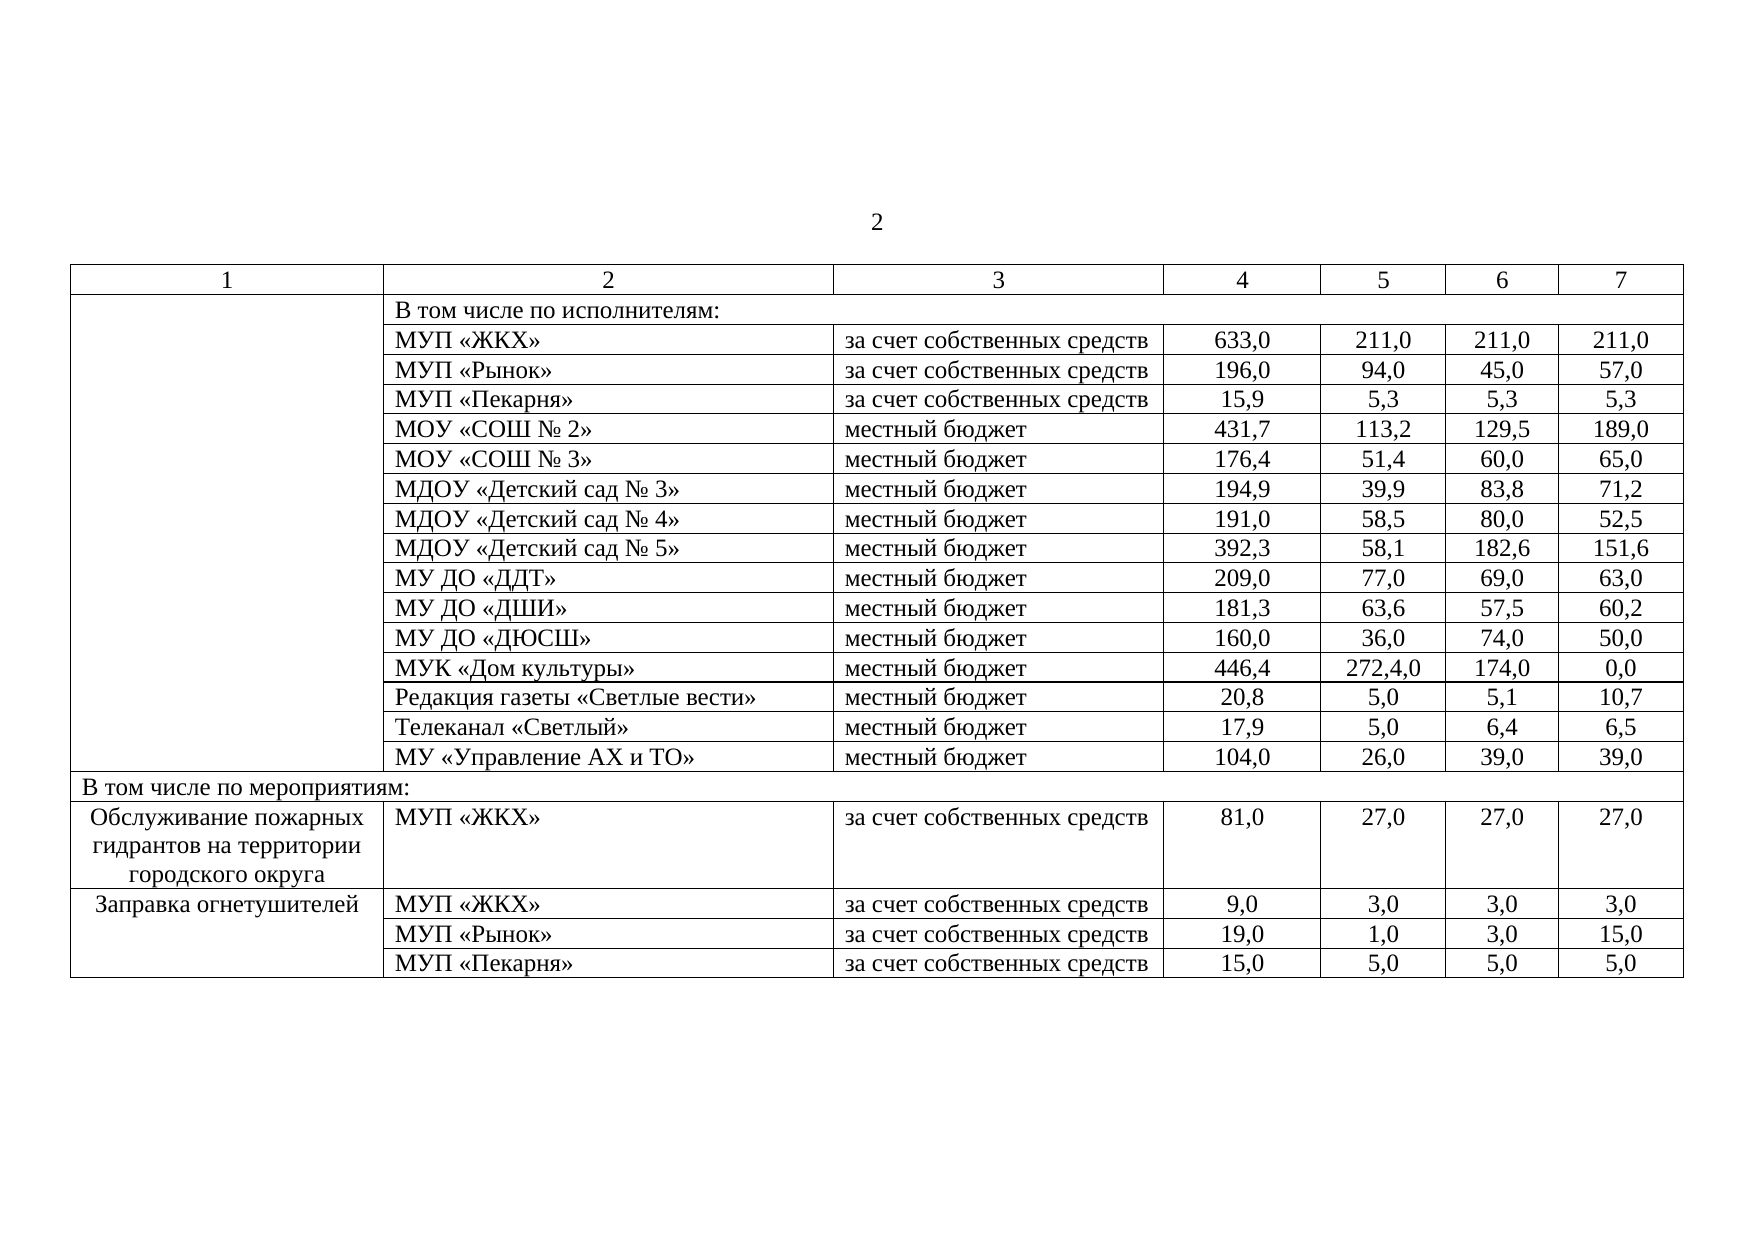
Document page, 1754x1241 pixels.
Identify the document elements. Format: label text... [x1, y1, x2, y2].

table_cell 63,6 [1321, 593, 1445, 622]
table_cell Редакция газеты «Светлые вести» [384, 683, 833, 711]
table_cell В том числе по исполнителям: [384, 295, 1683, 324]
table_cell 17,9 [1164, 712, 1320, 741]
table_cell 71,2 [1559, 474, 1683, 503]
table_cell 39,0 [1559, 742, 1683, 771]
table_cell 36,0 [1321, 623, 1445, 652]
table_cell МДОУ «Детский сад № 5» [384, 534, 833, 562]
table_cell 3,0 [1446, 889, 1558, 918]
table_cell за счет собственных средств [834, 355, 1163, 383]
table_cell 211,0 [1559, 325, 1683, 354]
table_cell 39,9 [1321, 474, 1445, 503]
table_cell МУП «Пекарня» [384, 949, 833, 977]
table_cell Заправка огнетушителей [71, 889, 383, 977]
table_cell местный бюджет [834, 504, 1163, 532]
table_cell 113,2 [1321, 414, 1445, 443]
table_cell МУК «Дом культуры» [384, 653, 833, 681]
table_cell МУ ДО «ДЮСШ» [384, 623, 833, 652]
table_header 7 [1559, 265, 1683, 294]
table_cell МУ «Управление АХ и ТО» [384, 742, 833, 771]
table_header 4 [1164, 265, 1320, 294]
table_cell 50,0 [1559, 623, 1683, 652]
table_cell 81,0 [1164, 802, 1320, 888]
table_cell 5,0 [1321, 683, 1445, 711]
table_cell за счет собственных средств [834, 919, 1163, 947]
table_cell 51,4 [1321, 444, 1445, 473]
table_cell 9,0 [1164, 889, 1320, 918]
table_cell МУ ДО «ДШИ» [384, 593, 833, 622]
table_cell местный бюджет [834, 563, 1163, 592]
table_cell 52,5 [1559, 504, 1683, 532]
table_cell 74,0 [1446, 623, 1558, 652]
table_cell МУП «Пекарня» [384, 385, 833, 413]
table_cell 58,5 [1321, 504, 1445, 532]
table_cell 77,0 [1321, 563, 1445, 592]
table_cell 63,0 [1559, 563, 1683, 592]
table_cell 151,6 [1559, 534, 1683, 562]
table_cell местный бюджет [834, 414, 1163, 443]
table_cell местный бюджет [834, 593, 1163, 622]
table_cell 39,0 [1446, 742, 1558, 771]
table_cell 3,0 [1446, 919, 1558, 947]
table_cell 80,0 [1446, 504, 1558, 532]
table_cell 15,9 [1164, 385, 1320, 413]
table_cell 5,1 [1446, 683, 1558, 711]
table_cell 5,3 [1446, 385, 1558, 413]
table_cell за счет собственных средств [834, 802, 1163, 888]
table_header 3 [834, 265, 1163, 294]
table_cell 209,0 [1164, 563, 1320, 592]
table_cell 15,0 [1559, 919, 1683, 947]
table_cell [71, 295, 383, 771]
table_cell 5,0 [1321, 712, 1445, 741]
table_cell 6,4 [1446, 712, 1558, 741]
table_cell МДОУ «Детский сад № 3» [384, 474, 833, 503]
table_cell 446,4 [1164, 653, 1320, 681]
table_cell местный бюджет [834, 742, 1163, 771]
table_cell 211,0 [1446, 325, 1558, 354]
table_cell местный бюджет [834, 623, 1163, 652]
table_cell местный бюджет [834, 474, 1163, 503]
table_cell местный бюджет [834, 712, 1163, 741]
table_cell 83,8 [1446, 474, 1558, 503]
table_cell 26,0 [1321, 742, 1445, 771]
table_cell местный бюджет [834, 653, 1163, 681]
table_cell 633,0 [1164, 325, 1320, 354]
table_cell МУ ДО «ДДТ» [384, 563, 833, 592]
table_cell 20,8 [1164, 683, 1320, 711]
table_cell Телеканал «Светлый» [384, 712, 833, 741]
table_cell МУП «Рынок» [384, 919, 833, 947]
table_header 6 [1446, 265, 1558, 294]
table_cell 45,0 [1446, 355, 1558, 383]
table_cell местный бюджет [834, 534, 1163, 562]
table_cell 194,9 [1164, 474, 1320, 503]
table_cell 3,0 [1559, 889, 1683, 918]
table_cell 3,0 [1321, 889, 1445, 918]
table_cell 181,3 [1164, 593, 1320, 622]
table_cell МУП «ЖКХ» [384, 802, 833, 888]
table_cell 0,0 [1559, 653, 1683, 681]
table_cell МУП «ЖКХ» [384, 325, 833, 354]
table_cell 69,0 [1446, 563, 1558, 592]
table_cell за счет собственных средств [834, 325, 1163, 354]
table_cell местный бюджет [834, 683, 1163, 711]
table_header 2 [384, 265, 833, 294]
table_cell 176,4 [1164, 444, 1320, 473]
table_header 5 [1321, 265, 1445, 294]
table_cell 65,0 [1559, 444, 1683, 473]
table_cell 57,0 [1559, 355, 1683, 383]
table_cell 272,4,0 [1321, 653, 1445, 681]
table_cell 15,0 [1164, 949, 1320, 977]
table_cell 104,0 [1164, 742, 1320, 771]
table_cell 5,0 [1559, 949, 1683, 977]
table_cell 182,6 [1446, 534, 1558, 562]
table_cell за счет собственных средств [834, 889, 1163, 918]
table_cell 27,0 [1446, 802, 1558, 888]
table_cell 5,0 [1446, 949, 1558, 977]
table_cell 5,3 [1321, 385, 1445, 413]
text 2 [71, 207, 1683, 236]
table_cell 94,0 [1321, 355, 1445, 383]
table_cell В том числе по мероприятиям: [71, 772, 1683, 801]
table_cell 27,0 [1559, 802, 1683, 888]
table_cell 5,0 [1321, 949, 1445, 977]
table_cell 10,7 [1559, 683, 1683, 711]
table_cell 27,0 [1321, 802, 1445, 888]
table_cell за счет собственных средств [834, 385, 1163, 413]
table_header 1 [71, 265, 383, 294]
table_cell МУП «ЖКХ» [384, 889, 833, 918]
table_cell 160,0 [1164, 623, 1320, 652]
table_cell 431,7 [1164, 414, 1320, 443]
table_cell Обслуживание пожарных гидрантов на территории городского округа [71, 802, 383, 888]
table_cell 57,5 [1446, 593, 1558, 622]
table_cell 1,0 [1321, 919, 1445, 947]
table_cell 5,3 [1559, 385, 1683, 413]
table_cell за счет собственных средств [834, 949, 1163, 977]
table_cell местный бюджет [834, 444, 1163, 473]
table_cell 189,0 [1559, 414, 1683, 443]
table_cell 191,0 [1164, 504, 1320, 532]
table_cell МДОУ «Детский сад № 4» [384, 504, 833, 532]
table_cell 196,0 [1164, 355, 1320, 383]
table_cell МОУ «СОШ № 3» [384, 444, 833, 473]
table_cell 211,0 [1321, 325, 1445, 354]
table_cell 60,0 [1446, 444, 1558, 473]
table_cell 60,2 [1559, 593, 1683, 622]
table_cell 174,0 [1446, 653, 1558, 681]
table_cell МУП «Рынок» [384, 355, 833, 383]
table_cell 129,5 [1446, 414, 1558, 443]
table_cell 6,5 [1559, 712, 1683, 741]
table_cell 392,3 [1164, 534, 1320, 562]
table_cell 58,1 [1321, 534, 1445, 562]
table_cell 19,0 [1164, 919, 1320, 947]
table_cell МОУ «СОШ № 2» [384, 414, 833, 443]
